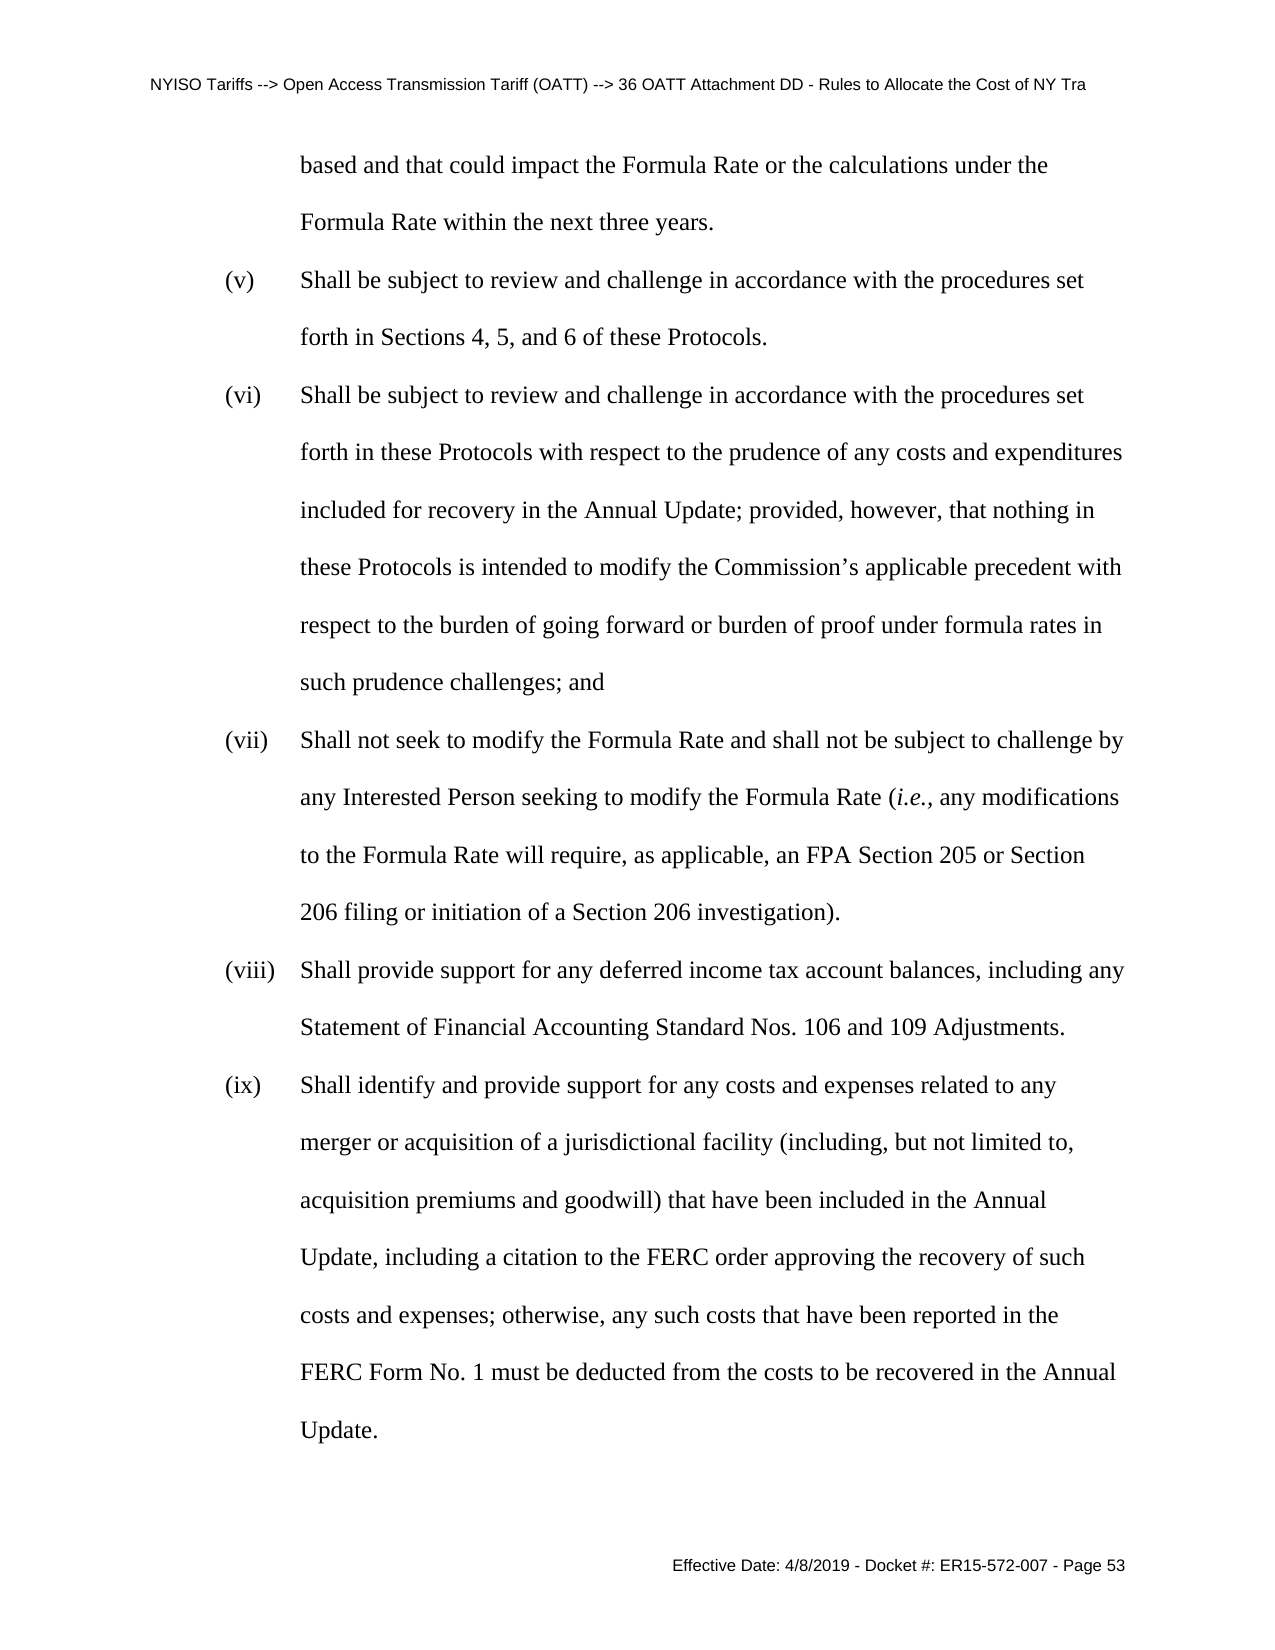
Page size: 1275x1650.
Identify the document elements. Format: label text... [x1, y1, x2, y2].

text (vii) Shall not seek to modify the Formula Rate and shall not be subject to challenge by any Interested Person seeking to modify the Formula Rate (i.e., any modifications to the Formula Rate will require, as applicable, an FPA Section 205 or Section 206 filing or initiation of a Section 206 investigation). [225, 725, 1125, 926]
text (vi) Shall be subject to review and challenge in accordance with the procedures set forth in these Protocols with respect to the prudence of any costs and expenditures included for recovery in the Annual Update; provided, however, that nothing in these Protocols is intended to modify the Commission’s applicable precedent with respect to the burden of going forward or burden of proof under formula rates in such prudence challenges; and [225, 380, 1125, 696]
text (ix) Shall identify and provide support for any costs and expenses related to any merger or acquisition of a jurisdictional facility (including, but not limited to, acquisition premiums and goodwill) that have been included in the Annual Update, including a citation to the FERC order approving the recovery of such costs and expenses; otherwise, any such costs that have been reported in the FERC Form No. 1 must be deducted from the costs to be recovered in the Annual Update. [225, 1070, 1125, 1444]
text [225, 150, 1125, 236]
text (viii) Shall provide support for any deferred income tax account balances, including any Statement of Financial Accounting Standard Nos. 106 and 109 Adjustments. [225, 955, 1125, 1041]
text (v) Shall be subject to review and challenge in accordance with the procedures set forth in Sections 4, 5, and 6 of these Protocols. [225, 265, 1125, 351]
